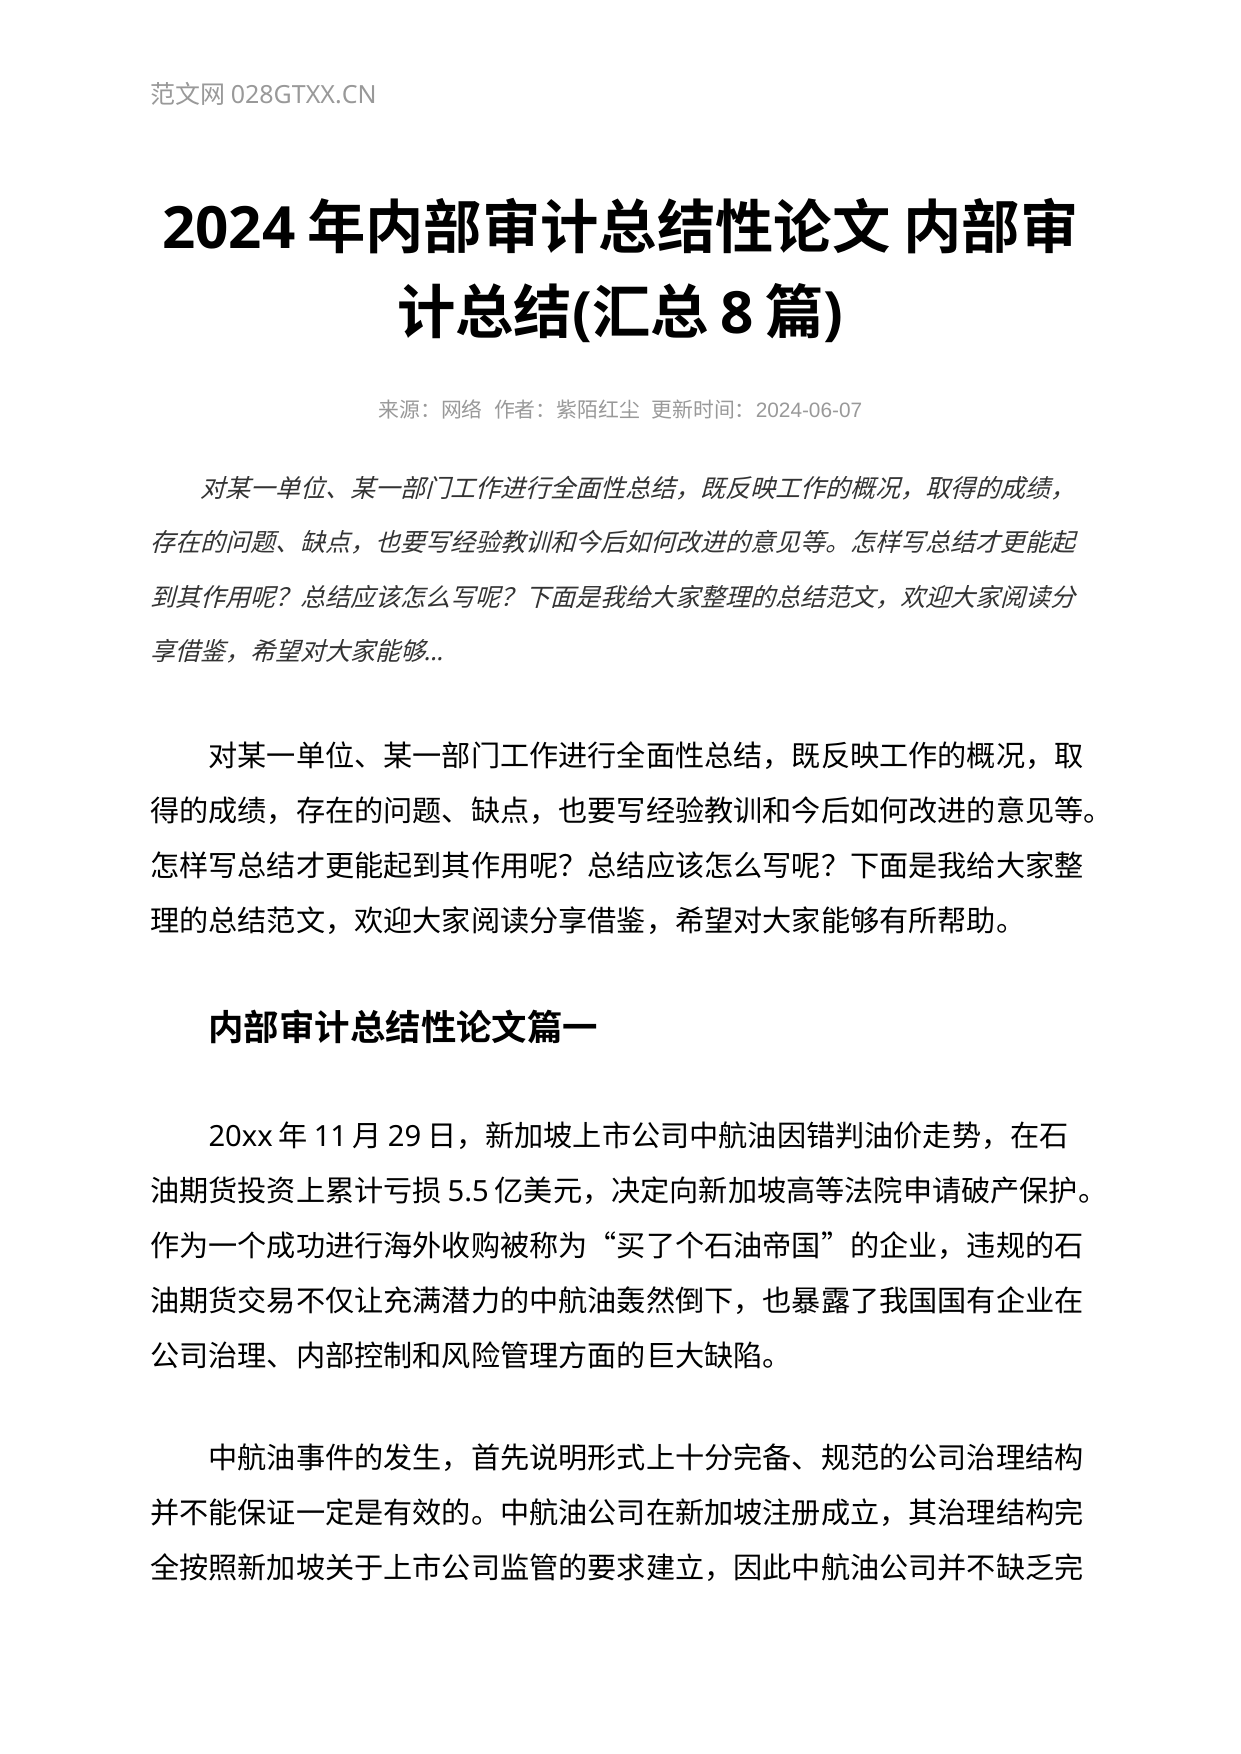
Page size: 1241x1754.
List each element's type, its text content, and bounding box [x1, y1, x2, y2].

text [150, 1434, 1090, 1586]
text 来源：网络 作者：紫陌红尘 更新时间：2024-06-07 [150, 398, 1090, 422]
text 内部审计总结性论文篇一 [150, 999, 1090, 1051]
subtitle 2024年内部审计总结性论文 内部审计总结(汇总8篇) [150, 181, 1090, 351]
text 对某一单位、某一部门工作进行全面性总结，既反映工作的概况，取得的成绩，存在的问题、缺点，也要写经验教训和今后如何改进的意见等。怎样写总结才更能起到其作用呢？总结应该怎么写呢？下面是我给大家整理的总结范文，欢迎大家阅读分享借鉴，希望对大家能够有所帮助。 [150, 733, 1090, 940]
text 对某一单位、某一部门工作进行全面性总结，既反映工作的概况，取得的成绩，存在的问题、缺点，也要写经验教训和今后如何改进的意见等。怎样写总结才更能起到其作用呢？总结应该怎么写呢？下面是我给大家整理的总结范文，欢迎大家阅读分享借鉴，希望对大家能够... [150, 468, 1090, 668]
text 20xx年11月29日，新加坡上市公司中航油因错判油价走势，在石油期货投资上累计亏损5.5亿美元，决定向新加坡高等法院申请破产保护。作为一个成功进行海外收购被称为“买了个石油帝国”的企业，违规的石油期货交易不仅让充满潜力的中航油轰然倒下，也暴露了我国国有企业在公司治理、内部控制和风险管理方面的巨大缺陷。 [150, 1113, 1090, 1375]
